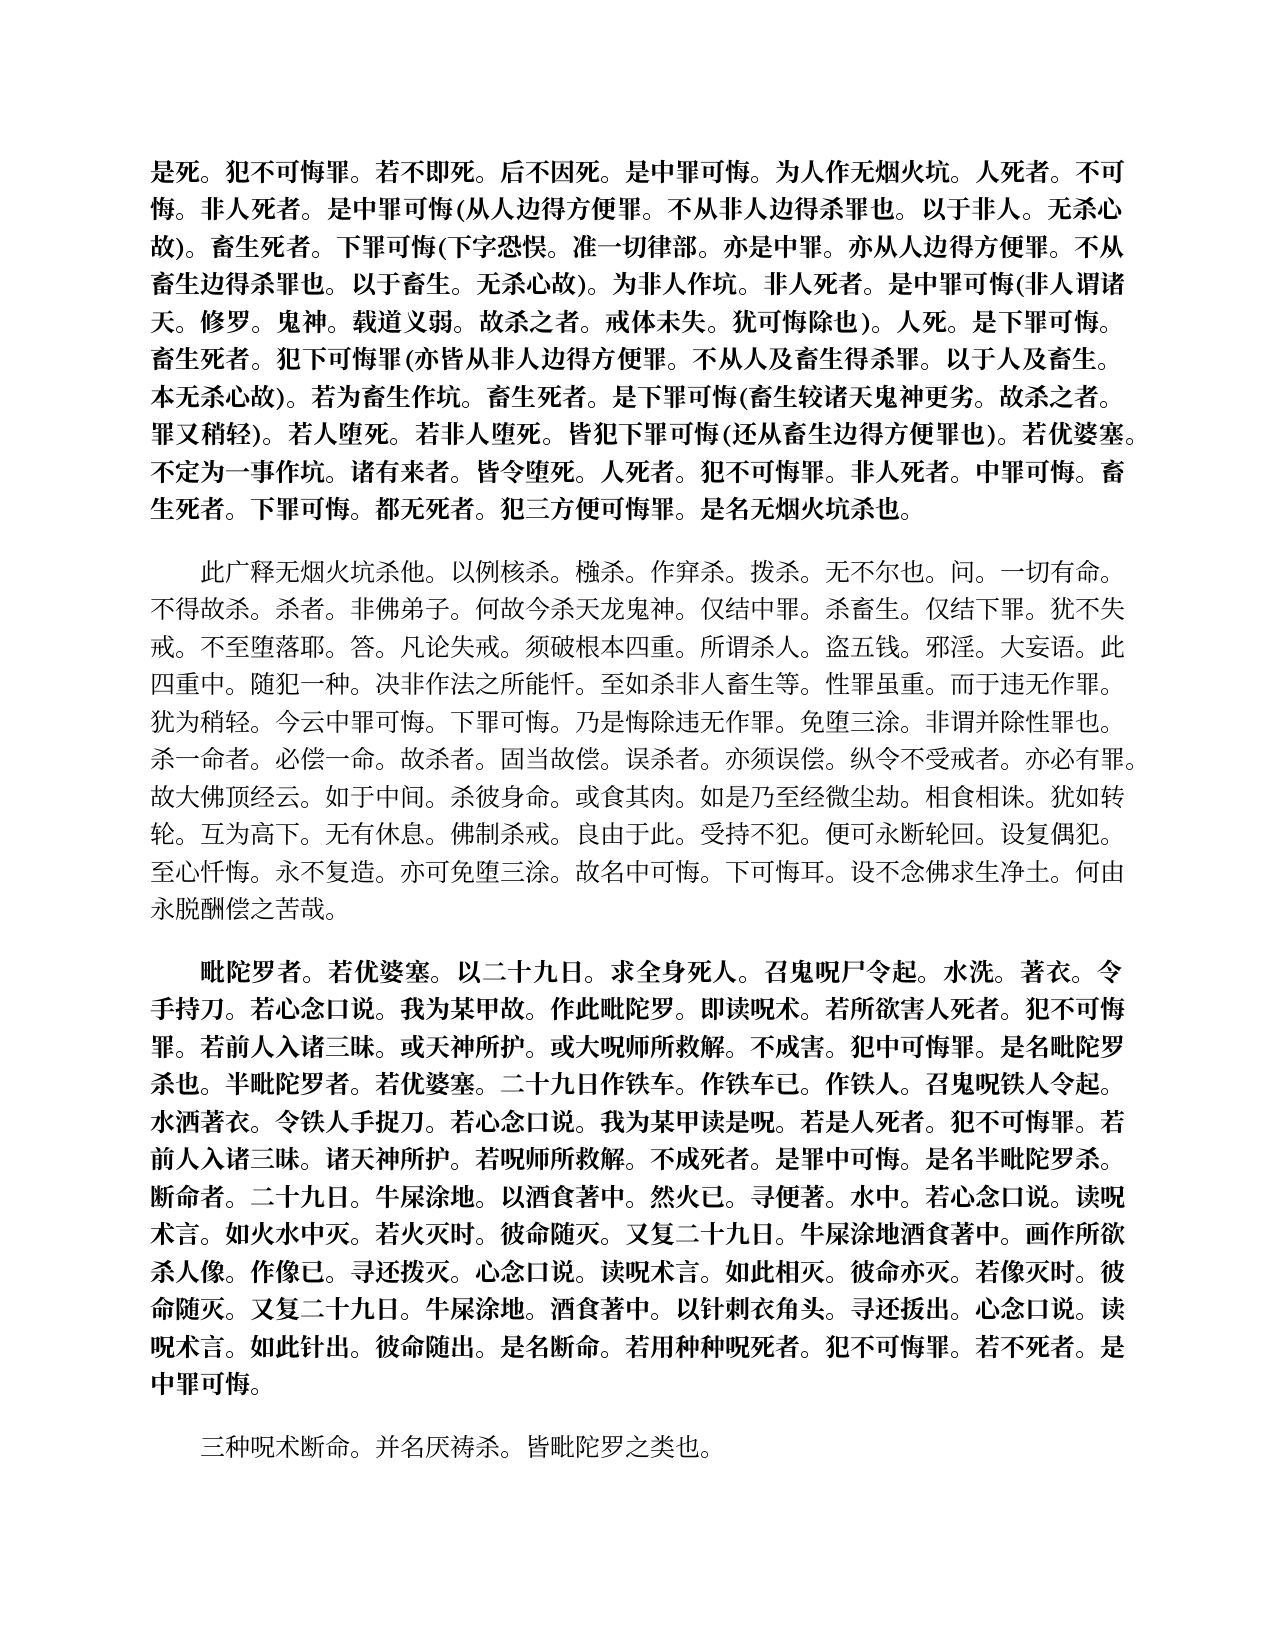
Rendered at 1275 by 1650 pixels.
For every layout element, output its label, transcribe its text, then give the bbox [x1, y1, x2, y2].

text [150, 150, 1125, 525]
text 三种呪术断命。并名厌祷杀。皆毗陀罗之类也。 [150, 1425, 1125, 1462]
text 毗陀罗者。若优婆塞。以二十九日。求全身死人。召鬼呪尸令起。水洗。著衣。令手持刀。若心念口说。我为某甲故。作此毗陀罗。即读呪术。若所欲害人死者。犯不可悔罪。若前人入诸三昧。或天神所护。或大呪师所救解。不成害。犯中可悔罪。是名毗陀罗杀也。半毗陀罗者。若优婆塞。二十九日作铁车。作铁车已。作铁人。召鬼呪铁人令起。水洒著衣。令铁人手捉刀。若心念口说。我为某甲读是呪。若是人死者。犯不可悔罪。若前人入诸三昧。诸天神所护。若呪师所救解。不成死者。是罪中可悔。是名半毗陀罗杀。断命者。二十九日。牛屎涂地。以酒食著中。然火已。寻便著。水中。若心念口说。读呪术言。如火水中灭。若火灭时。彼命随灭。又复二十九日。牛屎涂地酒食著中。画作所欲杀人像。作像已。寻还拨灭。心念口说。读呪术言。如此相灭。彼命亦灭。若像灭时。彼命随灭。又复二十九日。牛屎涂地。酒食著中。以针刺衣角头。寻还㧞出。心念口说。读呪术言。如此针出。彼命随出。是名断命。若用种种呪死者。犯不可悔罪。若不死者。是中罪可悔。 [150, 950, 1125, 1400]
text 此广释无烟火坑杀他。以例核杀。𣚦杀。作穽杀。拨杀。无不尔也。问。一切有命。不得故杀。杀者。非佛弟子。何故今杀天龙鬼神。仅结中罪。杀畜生。仅结下罪。犹不失戒。不至堕落耶。答。凡论失戒。须破根本四重。所谓杀人。盗五钱。邪淫。大妄语。此四重中。随犯一种。决非作法之所能忏。至如杀非人畜生等。性罪虽重。而于违无作罪。犹为稍轻。今云中罪可悔。下罪可悔。乃是悔除违无作罪。免堕三涂。非谓并除性罪也。杀一命者。必偿一命。故杀者。固当故偿。误杀者。亦须误偿。纵令不受戒者。亦必有罪。故大佛顶经云。如于中间。杀彼身命。或食其肉。如是乃至经微尘劫。相食相诛。犹如转轮。互为高下。无有休息。佛制杀戒。良由于此。受持不犯。便可永断轮回。设复偶犯。至心忏悔。永不复造。亦可免堕三涂。故名中可悔。下可悔耳。设不念佛求生净土。何由永脱酬偿之苦哉。 [150, 550, 1125, 925]
